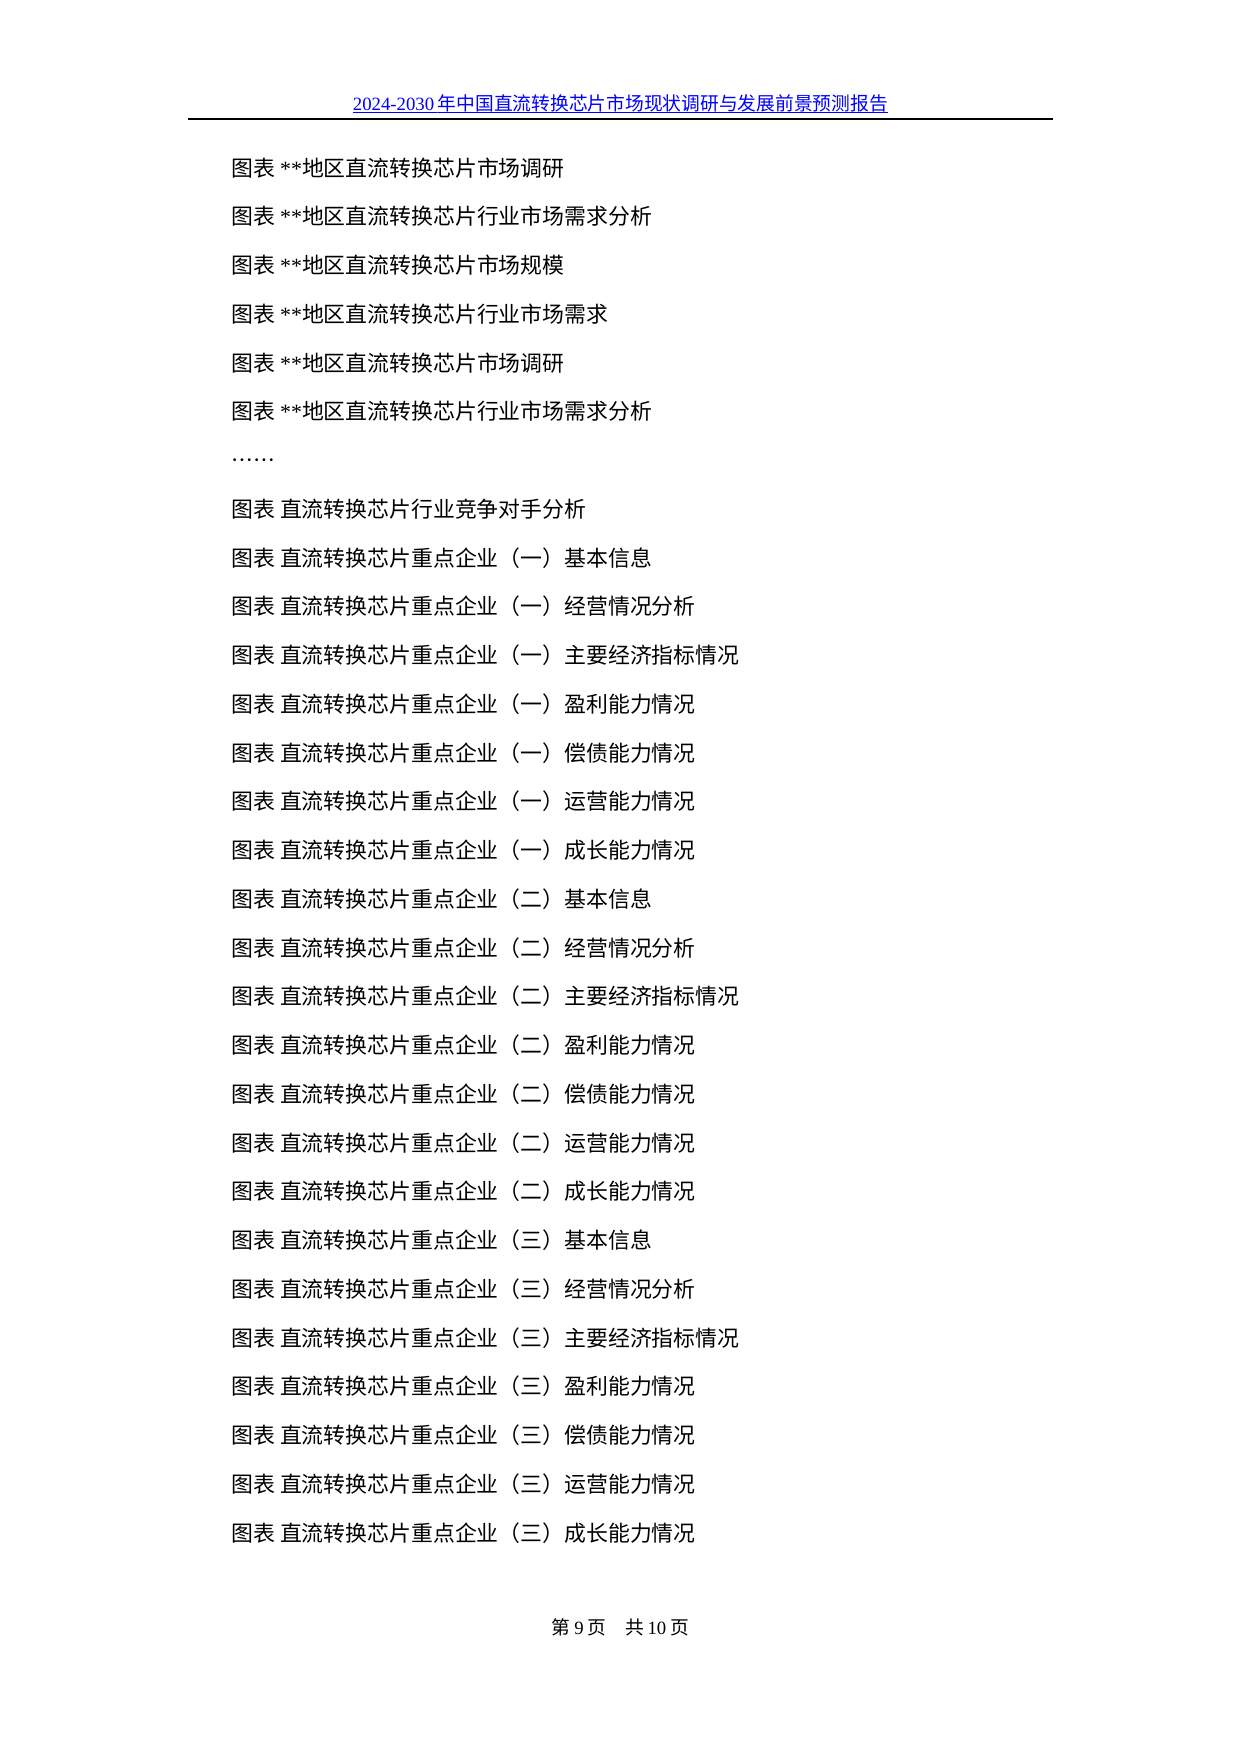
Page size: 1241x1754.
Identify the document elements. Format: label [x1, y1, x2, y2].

text [187, 150, 1053, 1548]
